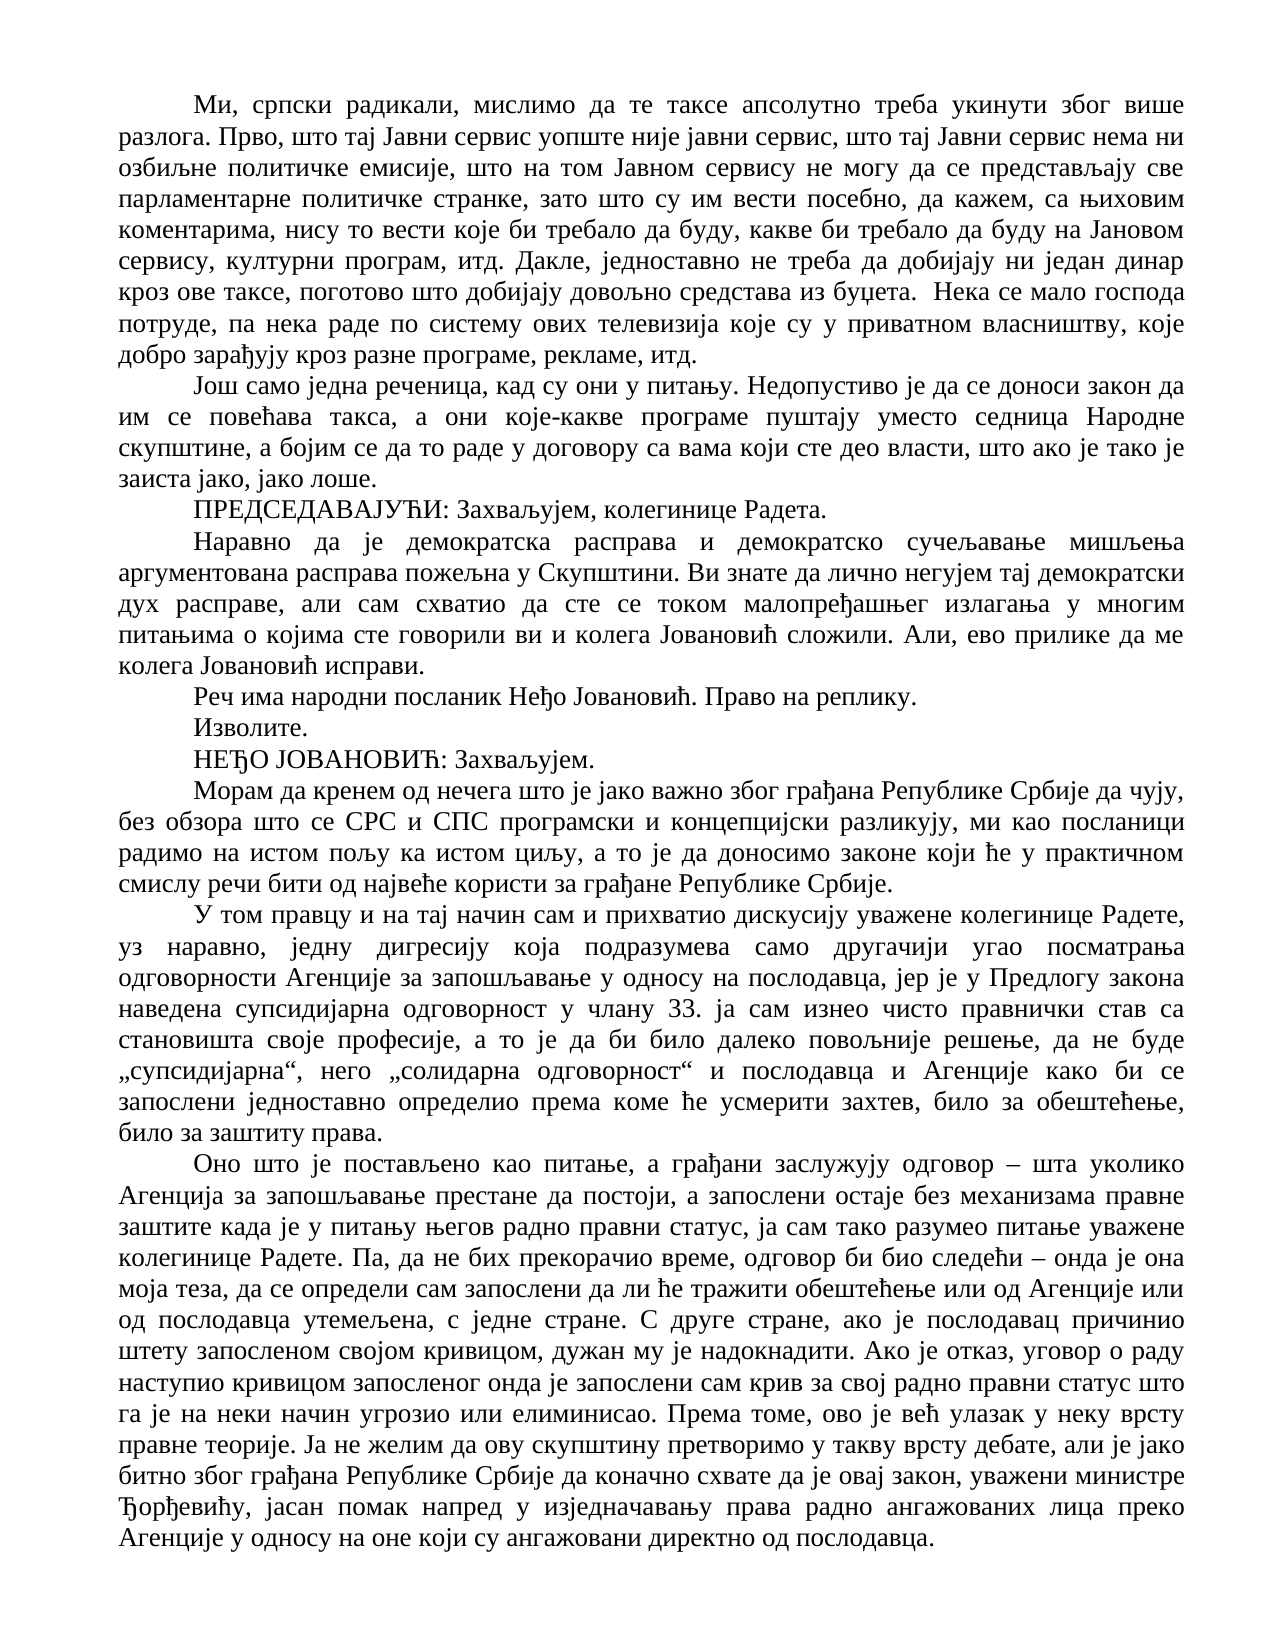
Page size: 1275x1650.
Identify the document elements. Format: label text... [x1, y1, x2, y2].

text Ми, српски радикали, мислимо да те таксе апсолутно треба укинути због више разлога. Прво, што тај Јавни сервис уопште није јавни сервис, што тај Јавни сервис нема ни озбиљне политичке емисије, што на том Јавном сервису не могу да се представљају све парламентарне политичке странке, зато што су им вести посебно, да кажем, са њиховим коментарима, нису то вести које би требало да буду, какве би требало да буду на Јановом сервису, културни програм, итд. Дакле, једноставно не треба да добијају ни један динар кроз ове таксе, поготово што добијају довољно средстава из буџета. Нека се мало господа потруде, па нека раде по систему ових телевизија које су у приватном власништву, које добро зарађују кроз разне програме, рекламе, итд. [118, 89, 1186, 369]
text ПРЕДСЕДАВАЈУЋИ: Захваљујем, колегинице Радета. [118, 493, 1186, 525]
text У том правцу и на тај начин сам и прихватио дискусију уважене колегинице Радете, уз наравно, једну дигресију која подразумева само другачији угао посматрања одговорности Агенције за запошљавање у односу на послодавца, јер је у Предлогу закона наведена супсидијарна одговорност у члану 33. ја сам изнео чисто правнички став са становишта своје професије, а то је да би било далеко повољније решење, да не буде „супсидијарна“, него „солидарна одговорност“ и послодавца и Агенције како би се запослени једноставно определио према коме ће усмерити захтев, било за обештећење, било за заштиту права. [118, 898, 1186, 1148]
text Морам да кренем од нечега што је јако важно због грађана Републике Србије да чују, без обзора што се СРС и СПС програмски и концепцијски разликују, ми као посланици радимо на истом пољу ка истом циљу, а то је да доносимо законе који ће у практичном смислу речи бити од највеће користи за грађане Републике Србије. [118, 774, 1186, 898]
text Оно што је постављено као питање, а грађани заслужују одговор – шта уколико Агенција за запошљавање престане да постоји, а запослени остаје без механизама правне заштите када је у питању његов радно правни статус, ја сам тако разумео питање уважене колегинице Радете. Па, да не бих прекорачио време, одговор би био следећи – онда је она моја теза, да се определи сам запослени да ли ће тражити обештећење или од Агенције или од послодавца утемељена, с једне стране. С друге стране, ако је послодавац причинио штету запосленом својом кривицом, дужан му је надокнадити. Ако је отказ, уговор о раду наступио кривицом запосленог онда је запослени сам крив за свој радно правни статус што га је на неки начин угрозио или елиминисао. Према томе, ово је већ улазак у неку врсту правне теорије. Ја не желим да ову скупштину претворимо у такву врсту дебате, али је јако битно због грађана Републике Србије да коначно схвате да је овај закон, уважени министре Ђорђевићу, јасан помак напред у изједначавању права радно ангажованих лица преко Агенције у односу на оне који су ангажовани директно од послодавца. [118, 1148, 1186, 1552]
text Изволите. [118, 712, 1186, 743]
text Још само једна реченица, кад су они у питању. Недопустиво је да се доноси закон да им се повећава такса, а они које-какве програме пуштају уместо седница Народне скупштине, а бојим се да то раде у договору са вама који сте део власти, што ако је тако је заиста јако, јако лоше. [118, 369, 1186, 493]
text Реч има народни посланик Неђо Јовановић. Право на реплику. [118, 680, 1186, 712]
text Наравно да је демократска расправа и демократско сучељавање мишљења аргументована расправа пожељна у Скупштини. Ви знате да лично негујем тај демократски дух расправе, али сам схватио да сте се током малопређашњег излагања у многим питањима о којима сте говорили ви и колега Јовановић сложили. Али, ево прилике да ме колега Јовановић исправи. [118, 525, 1186, 680]
text НЕЂО ЈОВАНОВИЋ: Захваљујем. [118, 743, 1186, 774]
